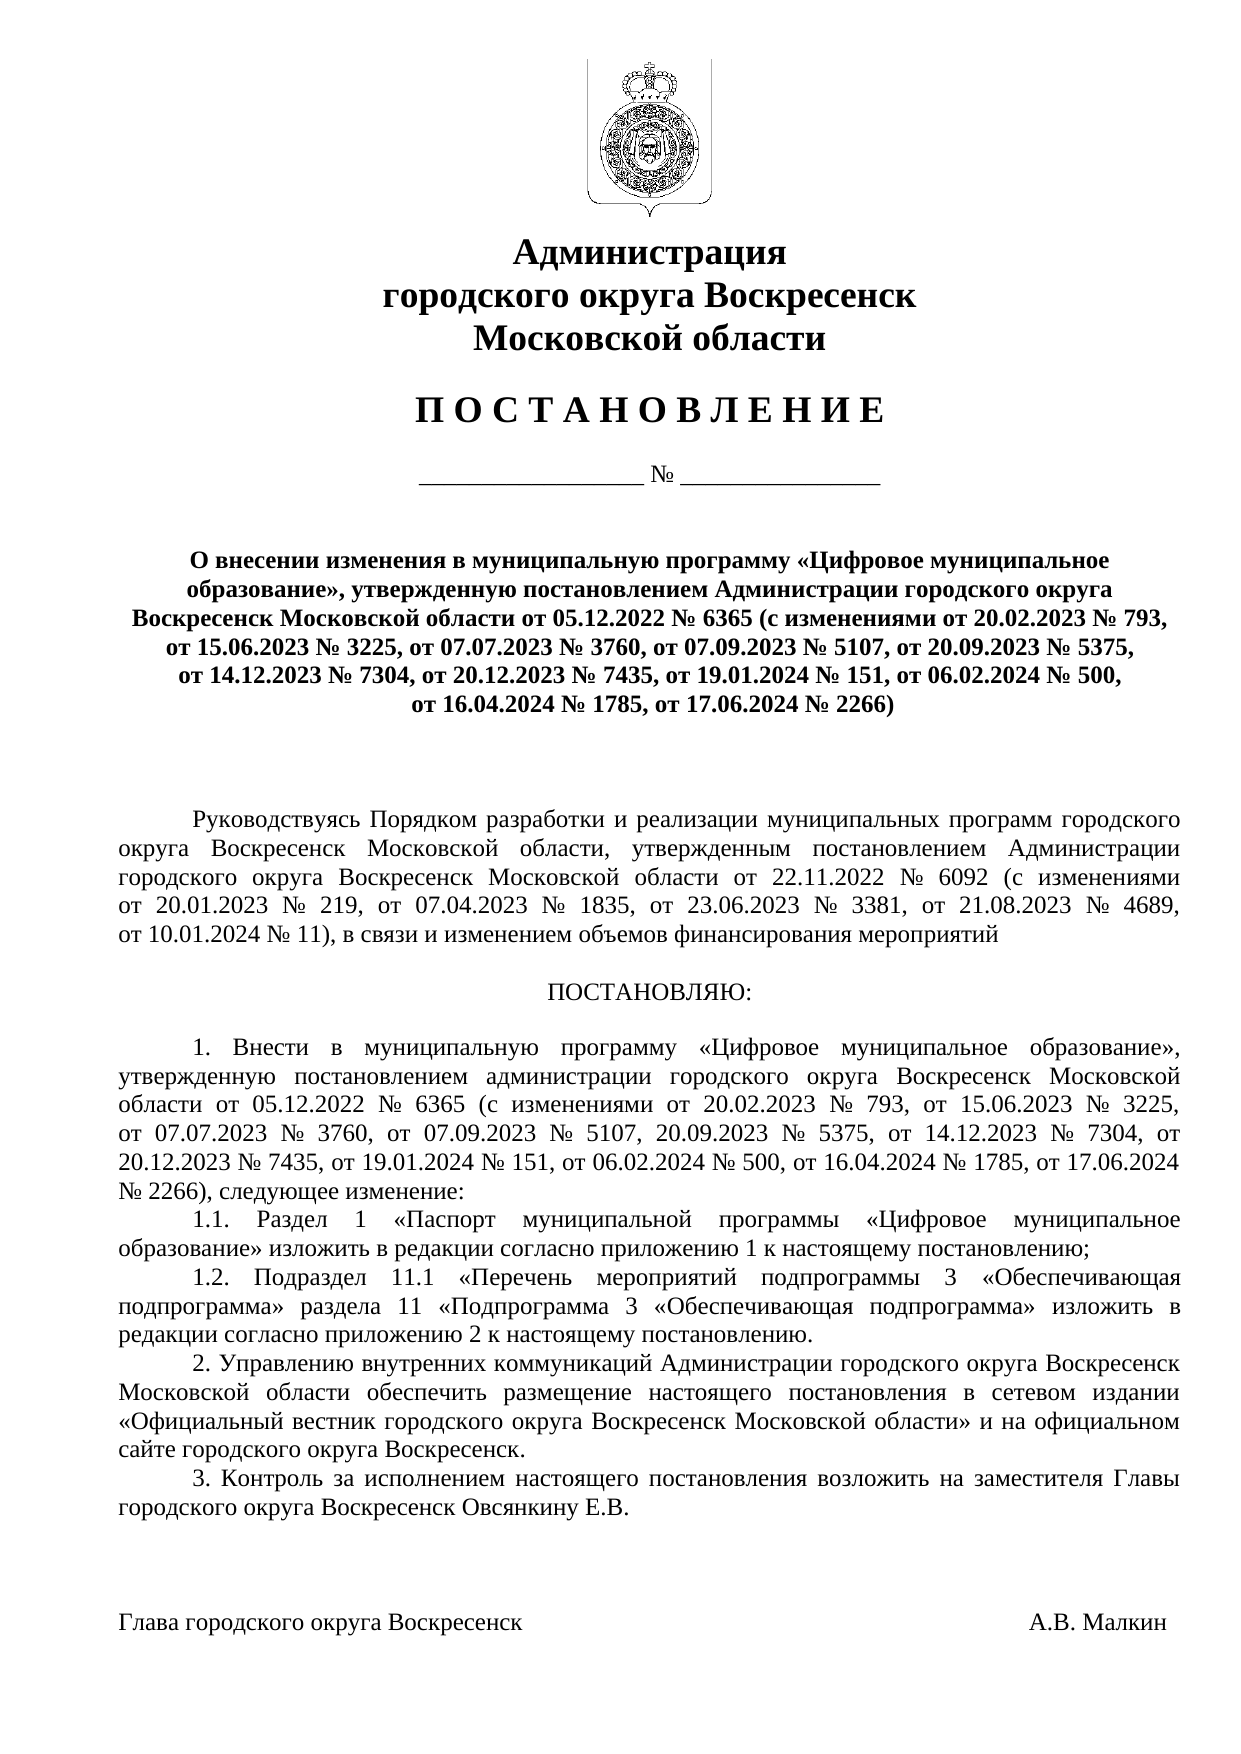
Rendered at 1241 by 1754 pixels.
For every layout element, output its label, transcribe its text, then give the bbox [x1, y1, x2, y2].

subtitle Московской области [118, 316, 1181, 359]
text от 16.04.2024 № 1785, от 17.06.2024 № 2266) [118, 689, 1181, 718]
title П О С Т А Н О В Л Е Н И Е [118, 387, 1181, 431]
text 1.1. Раздел 1 «Паспорт муниципальной программы «Цифровое муниципальное образование» изложить в редакции согласно приложению 1 к настоящему постановлению; [118, 1204, 1181, 1262]
title Администрация [118, 229, 1181, 272]
text 2. Управлению внутренних коммуникаций Администрации городского округа Воскресенск Московской области обеспечить размещение настоящего постановления в сетевом издании «Официальный вестник городского округа Воскресенск Московской области» и на официальном сайте городского округа Воскресенск. [118, 1348, 1181, 1463]
text 1.2. Подраздел 11.1 «Перечень мероприятий подпрограммы 3 «Обеспечивающая подпрограмма» раздела 11 «Подпрограмма 3 «Обеспечивающая подпрограмма» изложить в редакции согласно приложению 2 к настоящему постановлению. [118, 1262, 1181, 1348]
text О внесении изменения в муниципальную программу «Цифровое муниципальное [118, 546, 1181, 574]
text 3. Контроль за исполнением настоящего постановления возложить на заместителя Главы городского округа Воскресенск Овсянкину Е.В. [118, 1463, 1181, 1521]
text Воскресенск Московской области от 05.12.2022 № 6365 (с изменениями от 20.02.2023 № 793, от 15.06.2023 № 3225, от 07.07.2023 № 3760, от 07.09.2023 № 5107, от 20.09.2023 № 5375, [118, 603, 1181, 661]
text Руководствуясь Порядком разработки и реализации муниципальных программ городского округа Воскресенск Московской области, утвержденным постановлением Администрации городского округа Воскресенск Московской области от 22.11.2022 № 6092 (с изменениями от 20.01.2023 № 219, от 07.04.2023 № 1835, от 23.06.2023 № 3381, от 21.08.2023 № 4689, от 10.01.2024 № 11), в связи и изменением объемов финансирования мероприятий [118, 804, 1181, 948]
text ПОСТАНОВЛЯЮ: [118, 977, 1181, 1006]
text __________________ № ________________ [118, 459, 1181, 488]
text Глава городского округа Воскресенск А.В. Малкин [118, 1607, 1181, 1636]
text от 14.12.2023 № 7304, от 20.12.2023 № 7435, от 19.01.2024 № 151, от 06.02.2024 № 500, [118, 661, 1181, 689]
text 1. Внести в муниципальную программу «Цифровое муниципальное образование», утвержденную постановлением администрации городского округа Воскресенск Московской области от 05.12.2022 № 6365 (с изменениями от 20.02.2023 № 793, от 15.06.2023 № 3225, от 07.07.2023 № 3760, от 07.09.2023 № 5107, 20.09.2023 № 5375, от 14.12.2023 № 7304, от 20.12.2023 № 7435, от 19.01.2024 № 151, от 06.02.2024 № 500, от 16.04.2024 № 1785, от 17.06.2024 № 2266), следующее изменение: [118, 1032, 1181, 1204]
title городского округа Воскресенск [118, 272, 1181, 316]
text образование», утвержденную постановлением Администрации городского округа [118, 574, 1181, 603]
